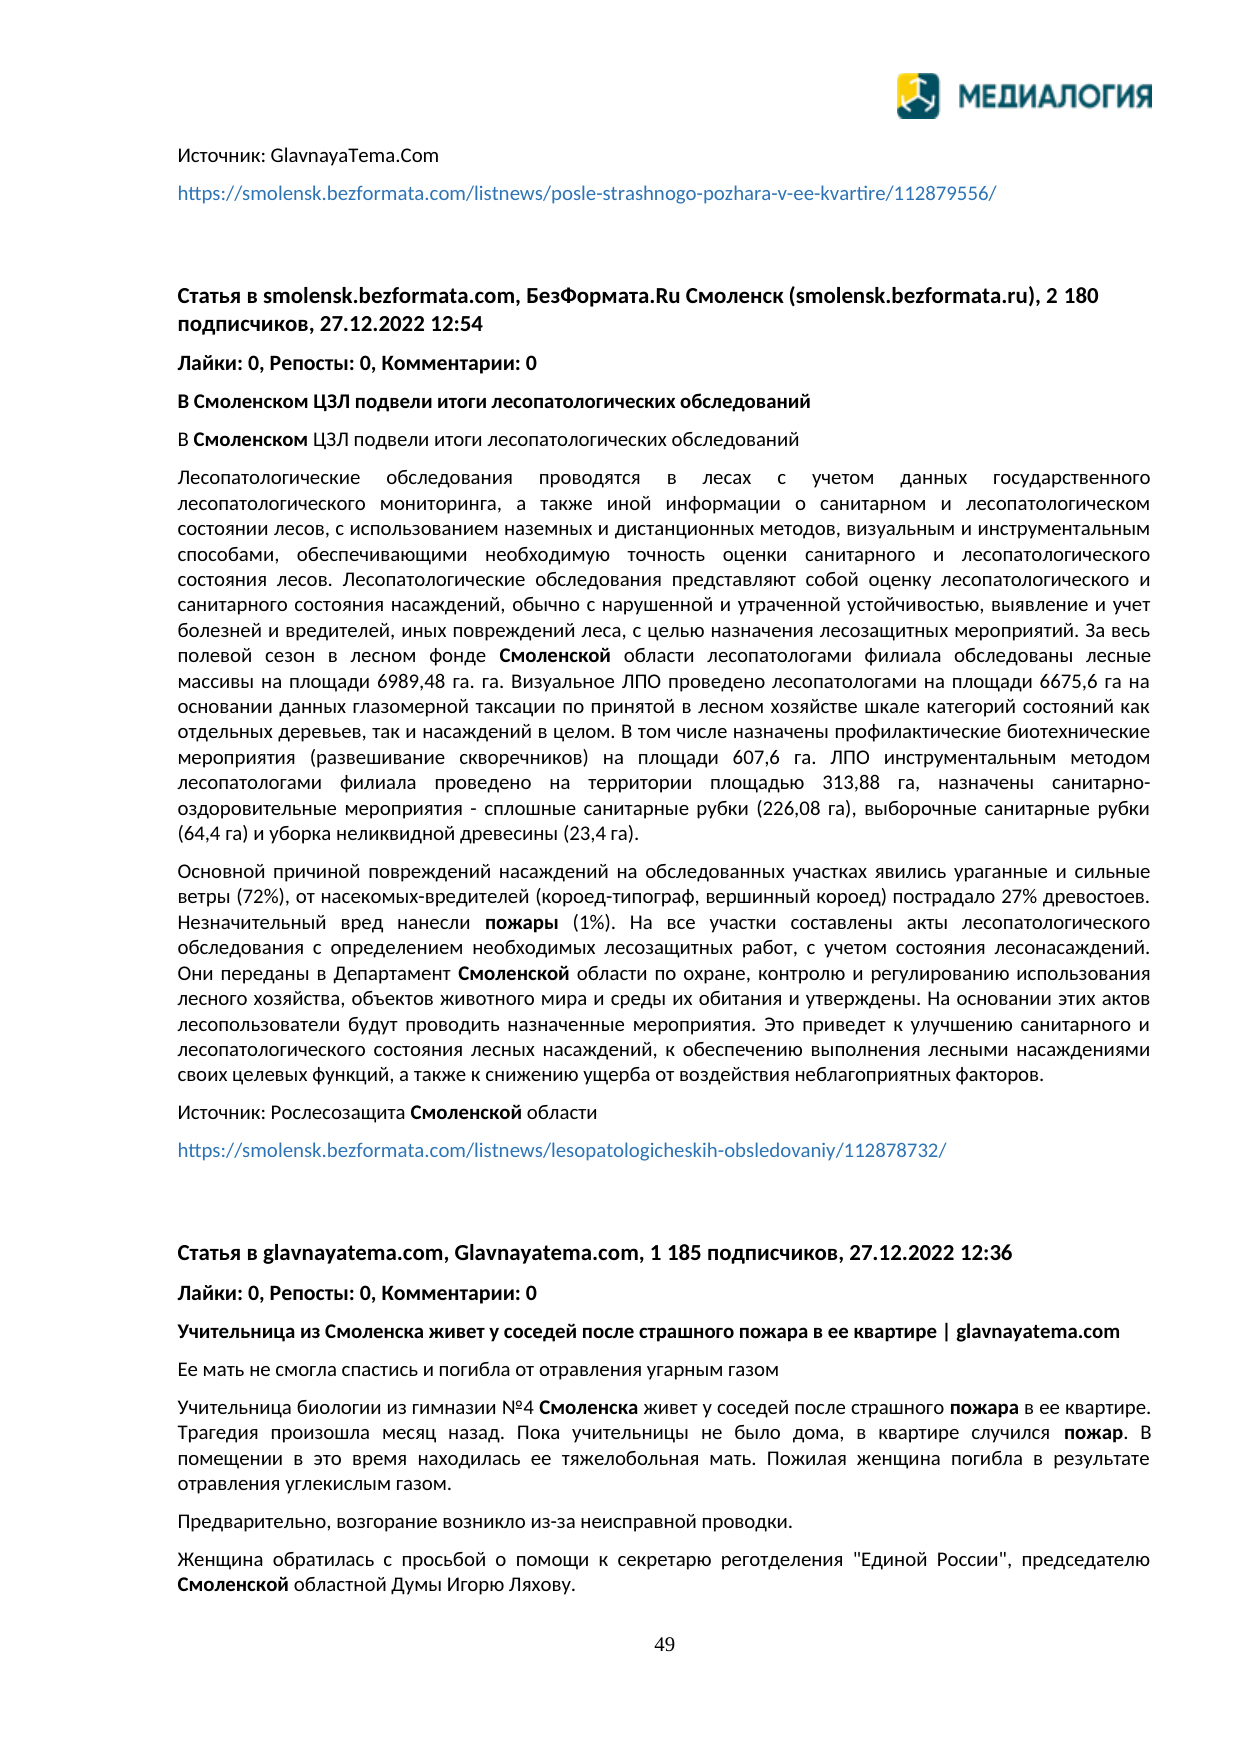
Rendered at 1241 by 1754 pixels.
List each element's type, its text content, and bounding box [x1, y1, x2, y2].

text Предварительно, возгорание возникло из-за неисправной проводки. [177, 1508, 1152, 1533]
text Женщина обратилась с просьбой о помощи к секретарю реготделения "Единой России", председателю Смоленской областной Думы Игорю Ляхову. [177, 1546, 1152, 1597]
text Статья в smolensk.bezformata.com, БезФормата.Ru Смоленск (smolensk.bezformata.ru), 2 180 подписчиков, 27.12.2022 12:54 [177, 281, 1152, 337]
text Источник: Рослесозащита Смоленской области [177, 1099, 1152, 1125]
text В Смоленском ЦЗЛ подвели итоги лесопатологических обследований [177, 427, 1152, 452]
text Источник: GlavnayaTema.Com [177, 142, 1152, 168]
text Лесопатологические обследования проводятся в лесах с учетом данных государственного лесопатологического мониторинга, а также иной информации о санитарном и лесопатологическом состоянии лесов, с использованием наземных и дистанционных методов, визуальным и инструментальным способами, обеспечивающими необходимую точность оценки санитарного и лесопатологического состояния лесов. Лесопатологические обследования представляют собой оценку лесопатологического и санитарного состояния насаждений, обычно с нарушенной и утраченной устойчивостью, выявление и учет болезней и вредителей, иных повреждений леса, с целью назначения лесозащитных мероприятий. За весь полевой сезон в лесном фонде Смоленской области лесопатологами филиала обследованы лесные массивы на площади 6989,48 га. га. Визуальное ЛПО проведено лесопатологами на площади 6675,6 га на основании данных глазомерной таксации по принятой в лесном хозяйстве шкале категорий состояний как отдельных деревьев, так и насаждений в целом. В том числе назначены профилактические биотехнические мероприятия (развешивание скворечников) на площади 607,6 га. ЛПО инструментальным методом лесопатологами филиала проведено на территории площадью 313,88 га, назначены санитарно-оздоровительные мероприятия - сплошные санитарные рубки (226,08 га), выборочные санитарные рубки (64,4 га) и уборка неликвидной древесины (23,4 га). [177, 464, 1152, 846]
text Ее мать не смогла спастись и погибла от отравления угарным газом [177, 1356, 1152, 1381]
text Основной причиной повреждений насаждений на обследованных участках явились ураганные и сильные ветры (72%), от насекомых-вредителей (короед-типограф, вершинный короед) пострадало 27% древостоев. Незначительный вред нанесли пожары (1%). На все участки составлены акты лесопатологического обследования с определением необходимых лесозащитных работ, с учетом состояния лесонасаждений. Они переданы в Департамент Смоленской области по охране, контролю и регулированию использования лесного хозяйства, объектов животного мира и среды их обитания и утверждены. На основании этих актов лесопользователи будут проводить назначенные мероприятия. Это приведет к улучшению санитарного и лесопатологического состояния лесных насаждений, к обеспечению выполнения лесными насаждениями своих целевых функций, а также к снижению ущерба от воздействия неблагоприятных факторов. [177, 858, 1152, 1087]
text Учительница биологии из гимназии №4 Смоленска живет у соседей после страшного пожара в ее квартире. Трагедия произошла месяц назад. Пока учительницы не было дома, в квартире случился пожар. В помещении в это время находилась ее тяжелобольная мать. Пожилая женщина погибла в результате отравления углекислым газом. [177, 1394, 1152, 1496]
text https://smolensk.bezformata.com/listnews/lesopatologicheskih-obsledovaniy/112878732/ [177, 1137, 1152, 1163]
picture [897, 73, 1152, 119]
text Учительница из Смоленска живет у соседей после страшного пожара в ее квартире | glavnayatema.com [177, 1318, 1152, 1343]
text Статья в glavnayatema.com, Glavnayatema.com, 1 185 подписчиков, 27.12.2022 12:36 [177, 1238, 1152, 1266]
text В Смоленском ЦЗЛ подвели итоги лесопатологических обследований [177, 389, 1152, 414]
text https://smolensk.bezformata.com/listnews/posle-strashnogo-pozhara-v-ee-kvartire/112879556/ [177, 180, 1152, 206]
text Лайки: 0, Репосты: 0, Комментарии: 0 [177, 349, 1152, 376]
text Лайки: 0, Репосты: 0, Комментарии: 0 [177, 1279, 1152, 1306]
